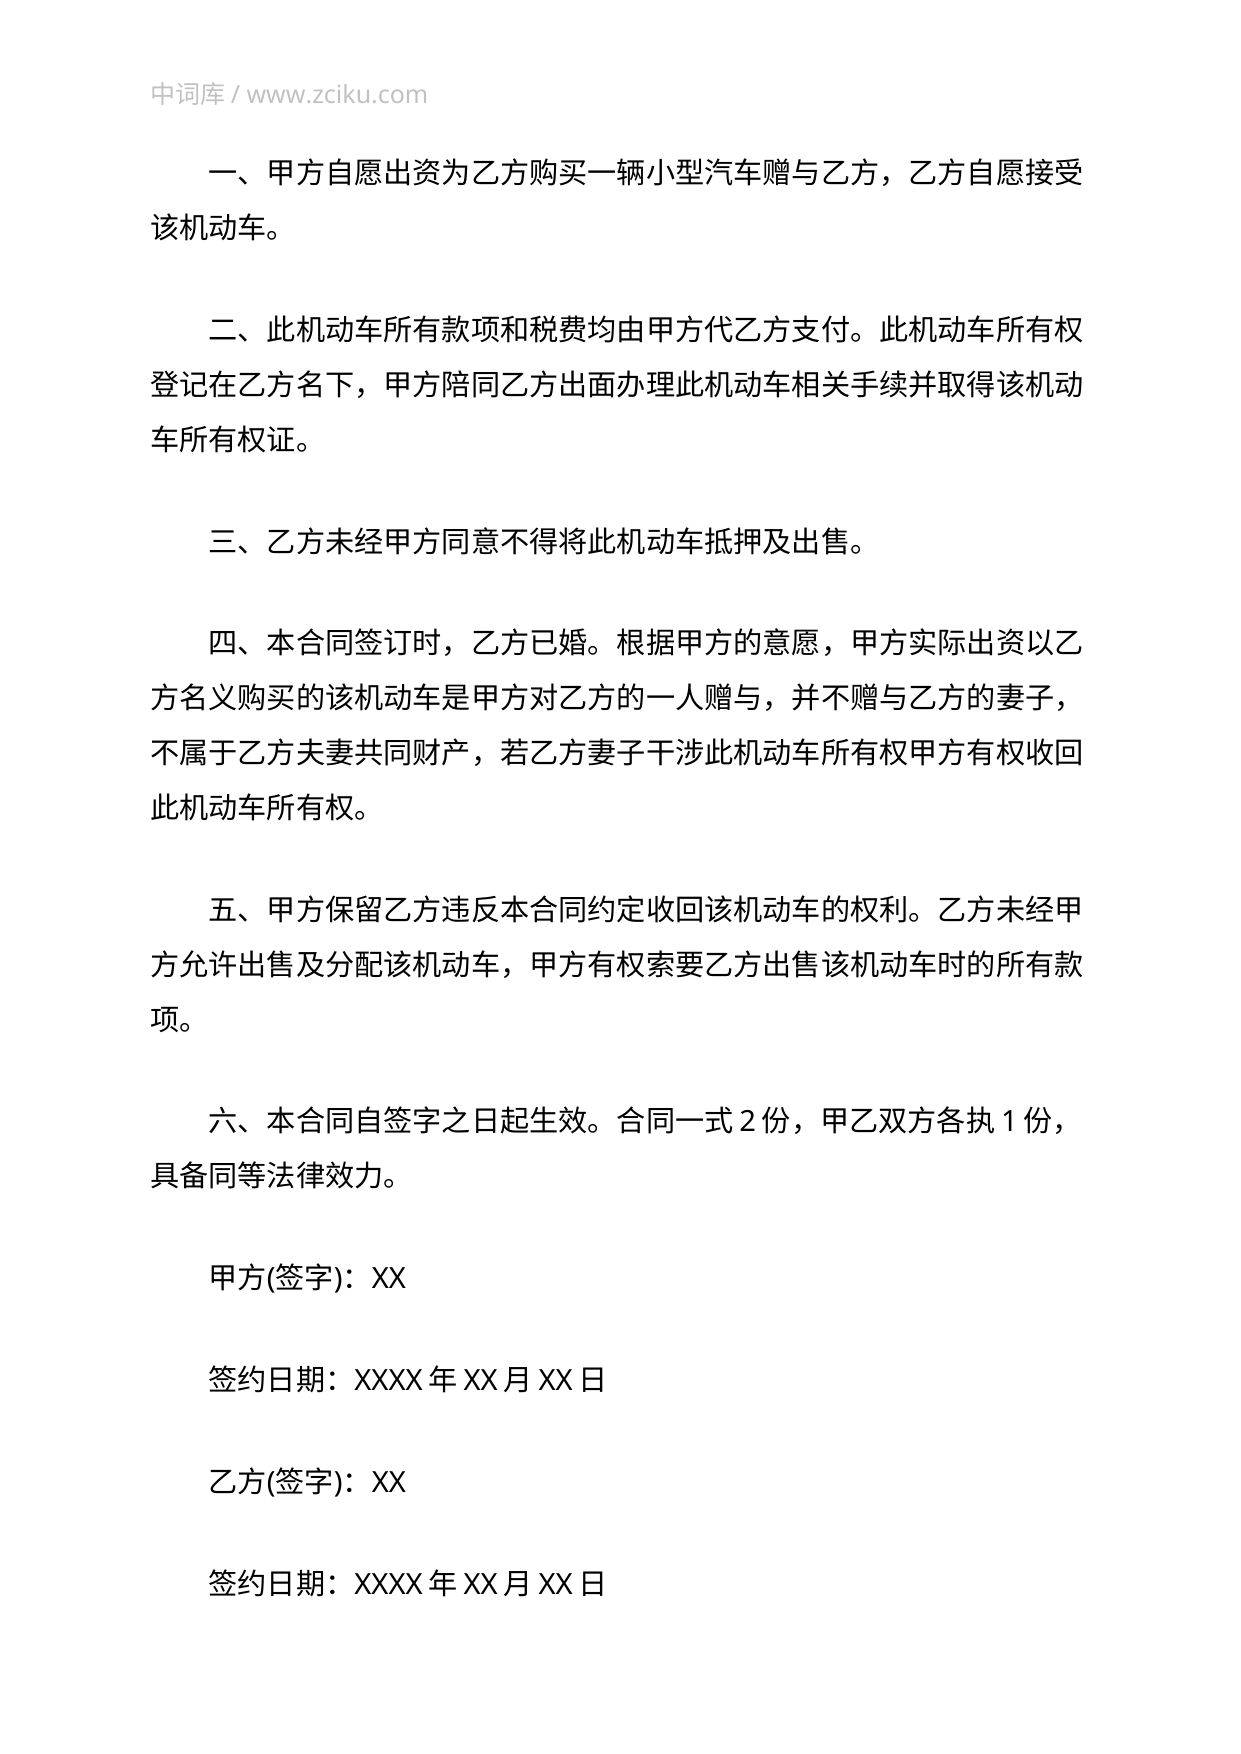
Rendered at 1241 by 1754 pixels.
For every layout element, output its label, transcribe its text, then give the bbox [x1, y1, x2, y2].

text 三、乙方未经甲方同意不得将此机动车抵押及出售。 [150, 518, 1090, 561]
text 签约日期：XXXX年XX月XX日 [150, 1357, 1090, 1399]
text 六、本合同自签字之日起生效。合同一式2份，甲乙双方各执1份，具备同等法律效力。 [150, 1098, 1090, 1195]
text 二、此机动车所有款项和税费均由甲方代乙方支付。此机动车所有权登记在乙方名下，甲方陪同乙方出面办理此机动车相关手续并取得该机动车所有权证。 [150, 307, 1090, 459]
text 五、甲方保留乙方违反本合同约定收回该机动车的权利。乙方未经甲方允许出售及分配该机动车，甲方有权索要乙方出售该机动车时的所有款项。 [150, 886, 1090, 1038]
text 甲方(签字)：XX [150, 1255, 1090, 1297]
text 签约日期：XXXX年XX月XX日 [150, 1561, 1090, 1603]
text 一、甲方自愿出资为乙方购买一辆小型汽车赠与乙方，乙方自愿接受该机动车。 [150, 150, 1090, 247]
text 乙方(签字)：XX [150, 1459, 1090, 1501]
text 四、本合同签订时，乙方已婚。根据甲方的意愿，甲方实际出资以乙方名义购买的该机动车是甲方对乙方的一人赠与，并不赠与乙方的妻子，不属于乙方夫妻共同财产，若乙方妻子干涉此机动车所有权甲方有权收回此机动车所有权。 [150, 620, 1090, 827]
